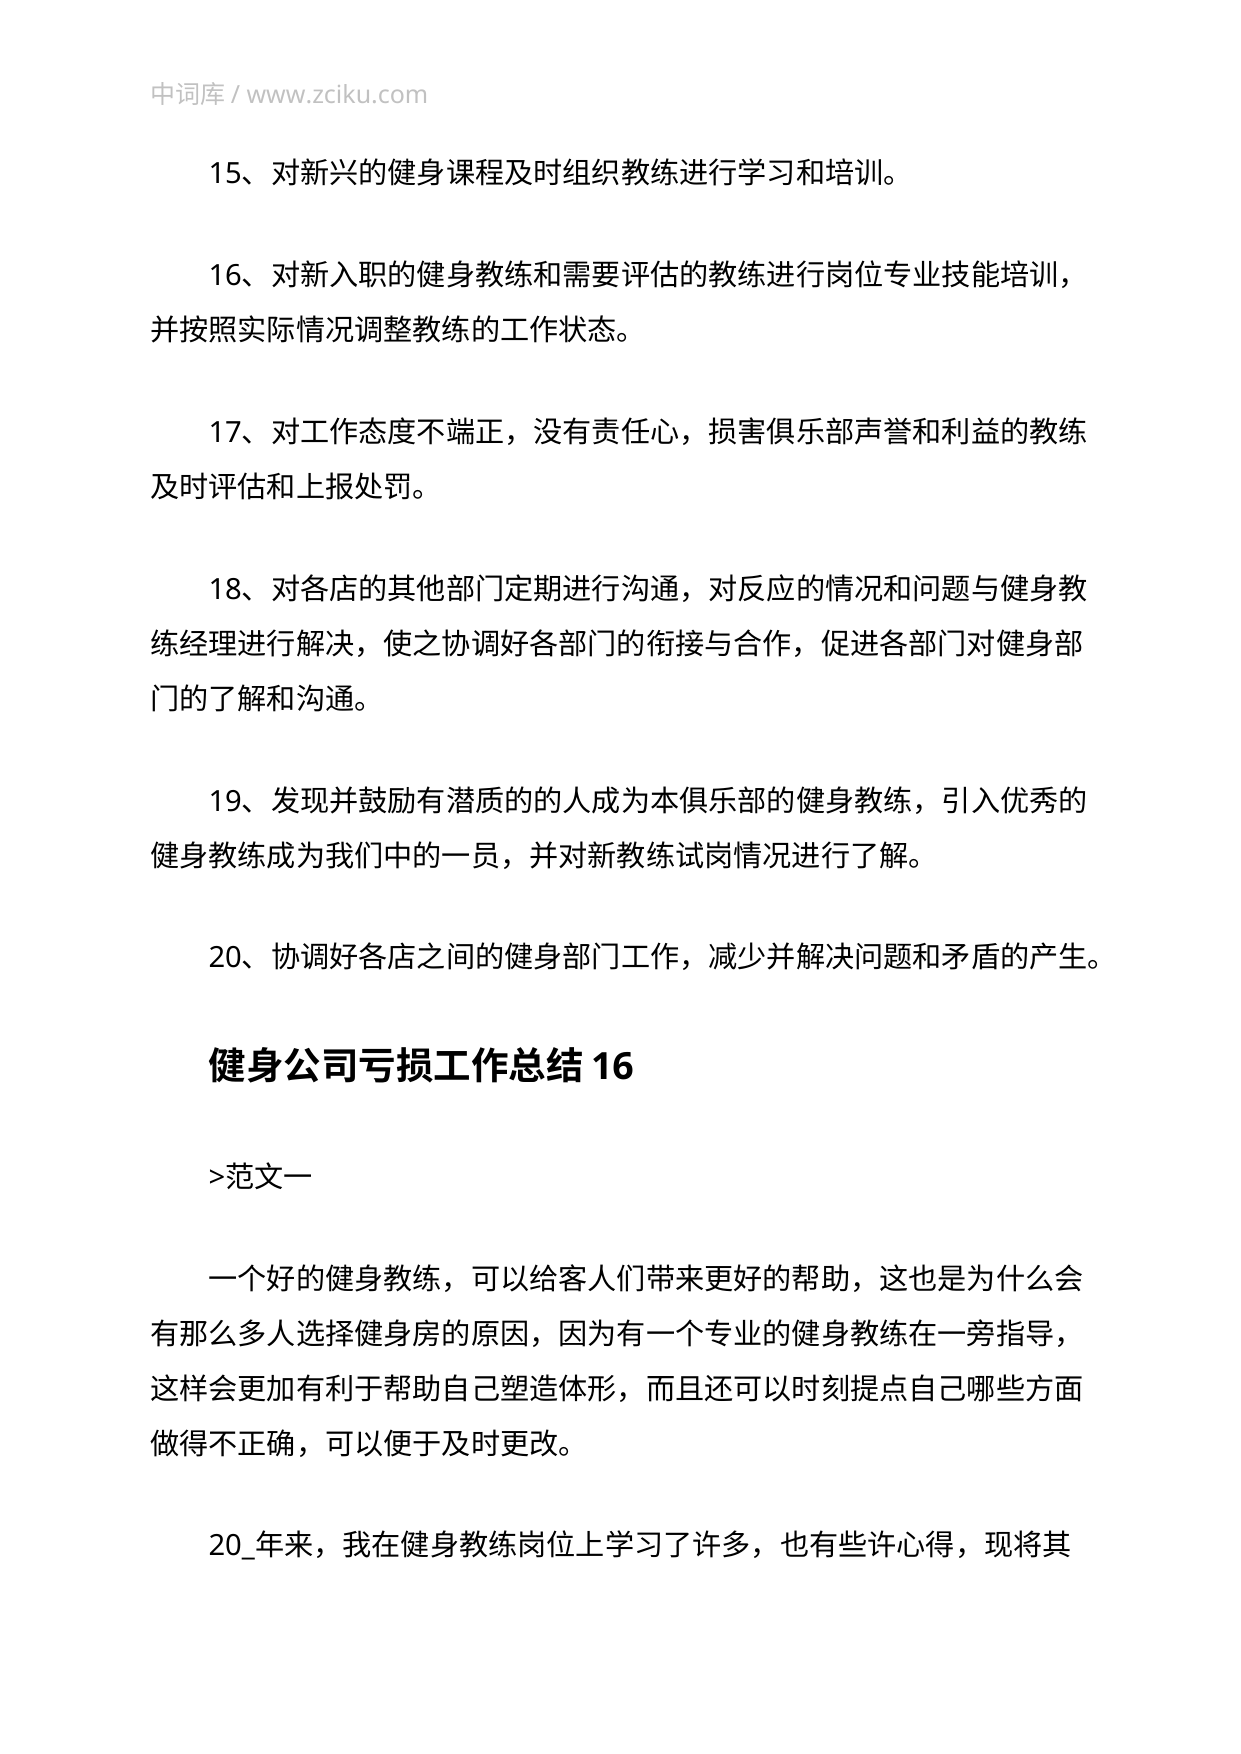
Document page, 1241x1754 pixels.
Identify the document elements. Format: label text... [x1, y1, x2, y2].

text 15、对新兴的健身课程及时组织教练进行学习和培训。 [150, 150, 1090, 192]
text 16、对新入职的健身教练和需要评估的教练进行岗位专业技能培训，并按照实际情况调整教练的工作状态。 [150, 252, 1090, 349]
text 20、协调好各店之间的健身部门工作，减少并解决问题和矛盾的产生。 [150, 934, 1090, 976]
text >范文一 [150, 1153, 1090, 1196]
text 17、对工作态度不端正，没有责任心，损害俱乐部声誉和利益的教练及时评估和上报处罚。 [150, 409, 1090, 506]
text 健身公司亏损工作总结16 [150, 1036, 1090, 1090]
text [150, 1522, 1090, 1564]
text 19、发现并鼓励有潜质的的人成为本俱乐部的健身教练，引入优秀的健身教练成为我们中的一员，并对新教练试岗情况进行了解。 [150, 777, 1090, 874]
text 一个好的健身教练，可以给客人们带来更好的帮助，这也是为什么会有那么多人选择健身房的原因，因为有一个专业的健身教练在一旁指导，这样会更加有利于帮助自己塑造体形，而且还可以时刻提点自己哪些方面做得不正确，可以便于及时更改。 [150, 1256, 1090, 1462]
text 18、对各店的其他部门定期进行沟通，对反应的情况和问题与健身教练经理进行解决，使之协调好各部门的衔接与合作，促进各部门对健身部门的了解和沟通。 [150, 566, 1090, 718]
